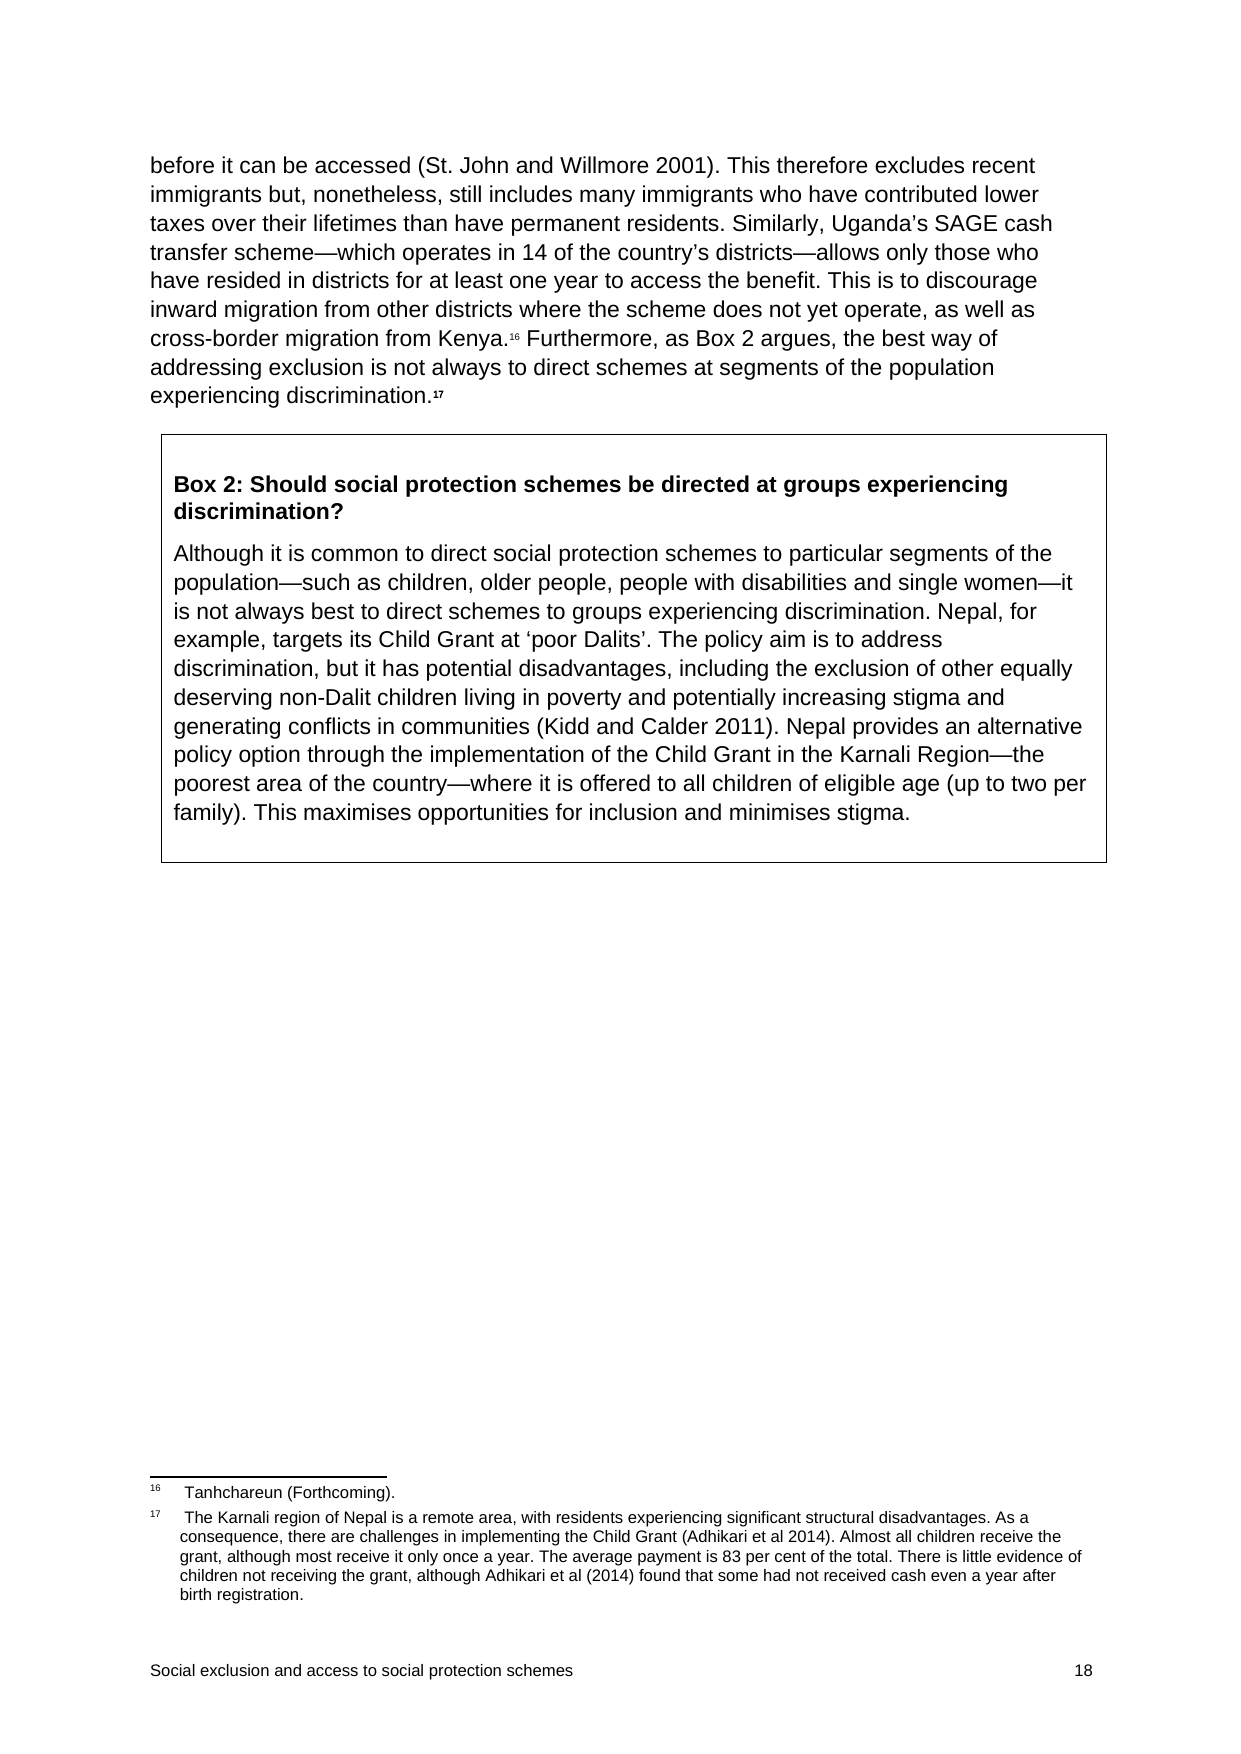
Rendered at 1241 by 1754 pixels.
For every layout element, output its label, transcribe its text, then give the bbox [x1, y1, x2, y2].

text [150, 150, 1093, 409]
table_header Box 2: Should social protection schemes be directed at groups experiencing discrimination? Although it is common to direct social protection schemes to particular segments of the population—such as children, older people, people with disabilities and single women—it is not always best to direct schemes to groups experiencing discrimination. Nepal, for example, targets its Child Grant at ‘poor Dalits’. The policy aim is to address discrimination, but it has potential disadvantages, including the exclusion of other equally deserving non-Dalit children living in poverty and potentially increasing stigma and generating conflicts in communities (Kidd and Calder 2011). Nepal provides an alternative policy option through the implementation of the Child Grant in the Karnali Region—the poorest area of the country—where it is offered to all children of eligible age (up to two per family). This maximises opportunities for inclusion and minimises stigma. [162, 435, 1106, 862]
